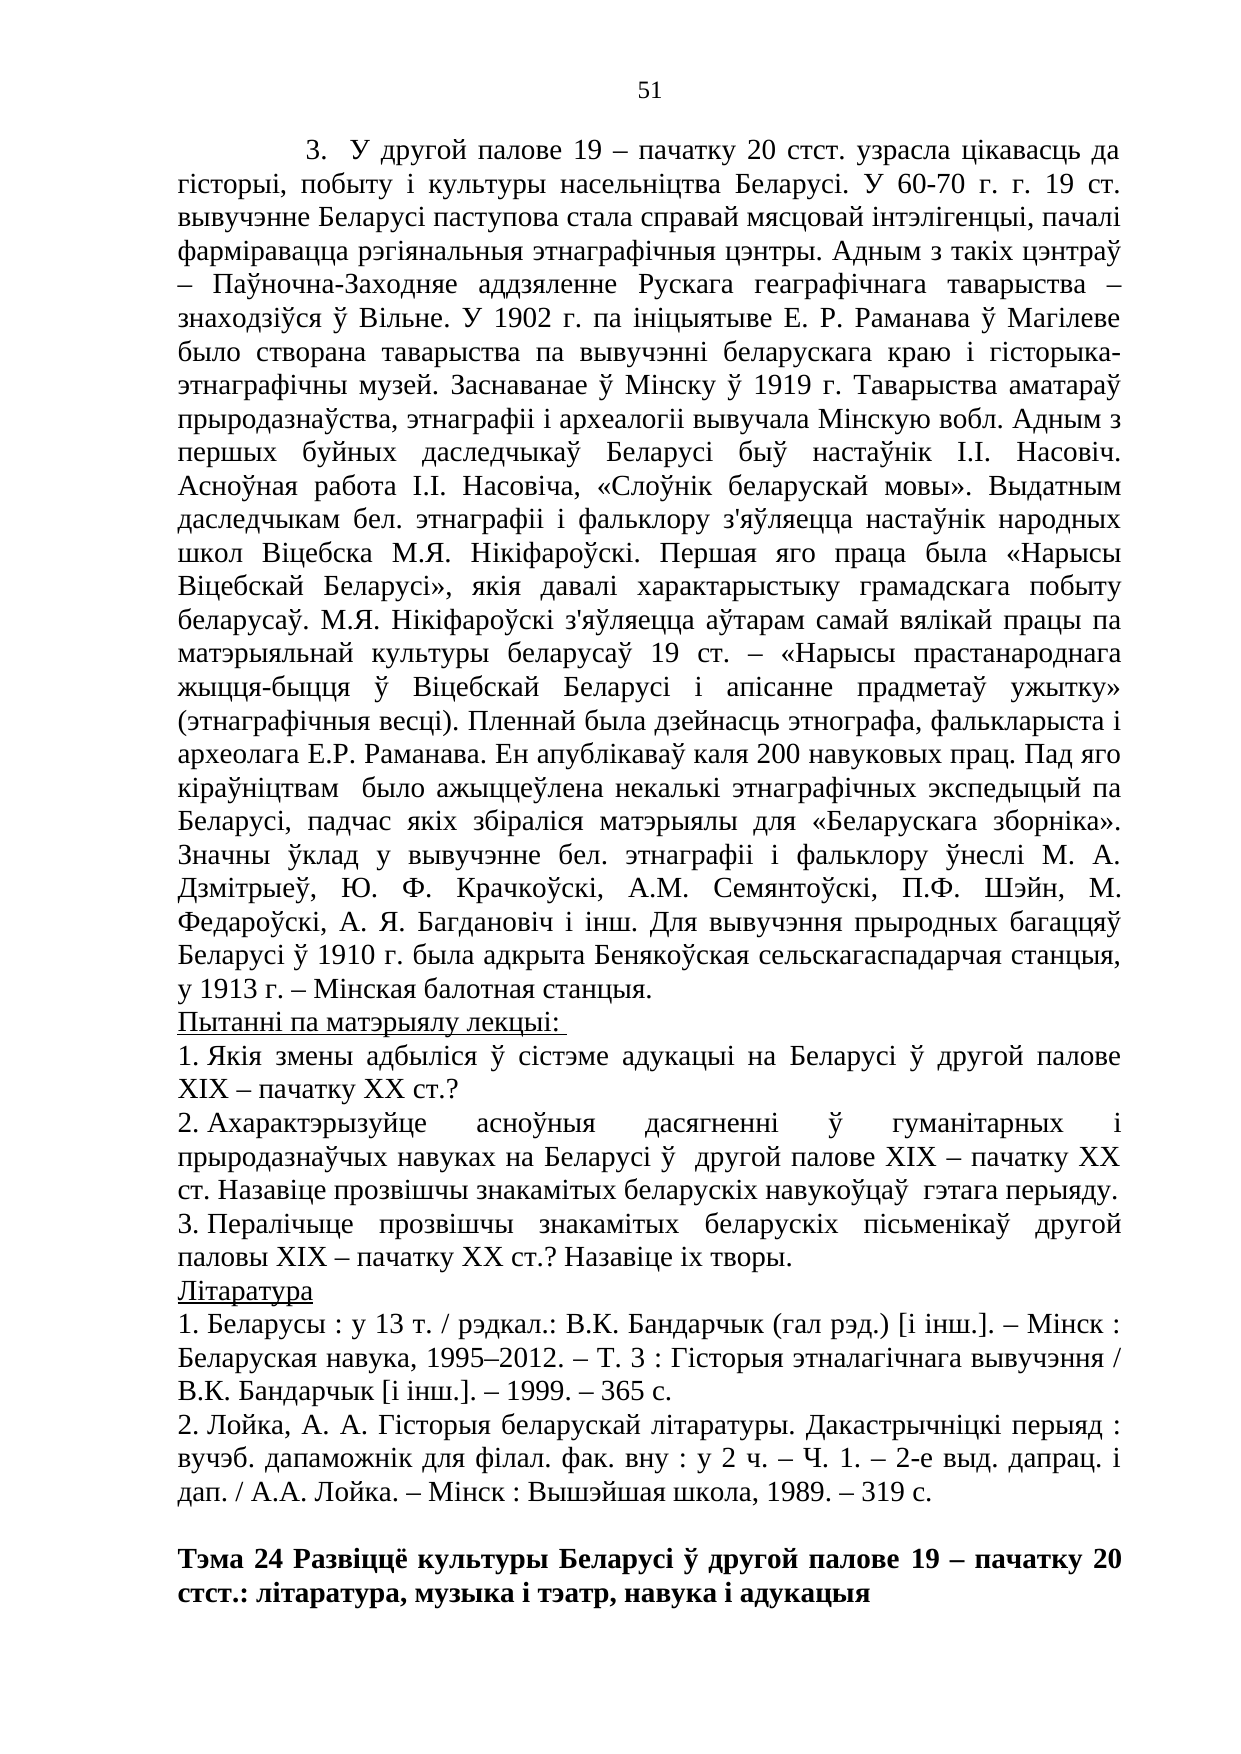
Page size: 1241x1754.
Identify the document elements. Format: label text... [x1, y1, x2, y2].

text 2. Ахарактэрызуйце асноўныя дасягненнi ў гуманiтарных i прыродазнаўчых навуках на Беларусi ў другой палове XIX – пачатку XX ст. Назавiце прозвiшчы знакамiтых беларускiх навукоўцаў гэтага перыяду. [177, 1105, 1122, 1206]
text Літаратура [177, 1273, 1122, 1306]
text 1. Беларусы : у 13 т. / рэдкал.: В.К. Бандарчык (гал рэд.) [i iнш.]. – Мiнск : Беларуская навука, 1995–2012. – Т. 3 : Гiсторыя этналагiчнага вывучэння / В.К. Бандарчык [i iнш.]. – 1999. – 365 с. [177, 1306, 1122, 1407]
text Пытанні па матэрыялу лекцыі: [177, 1004, 1122, 1038]
text 3. У другой палове 19 – пачатку 20 стст. узрасла цікавасць да гісторыі, побыту і культуры насельніцтва Беларусі. У 60-70 г. г. 19 ст. вывучэнне Беларусі паступова стала справай мясцовай інтэлігенцыі, пачалі фарміравацца рэгiянальныя этнаграфічныя цэнтры. Адным з такіх цэнтраў – Паўночна-Заходняе аддзяленне Рускага геаграфічнага таварыства – знаходзіўся ў Вiльне. У 1902 г. па ініцыятыве Е. Р. Раманава ў Магілеве было створана таварыства па вывучэнні беларускага краю і гісторыка-этнаграфічны музей. Заснаванае ў Мінску ў 1919 г. Таварыства аматараў прыродазнаўства, этнаграфіі і археалогіі вывучала Мінскую вобл. Адным з першых буйных даследчыкаў Беларусі быў настаўнік І.І. Насовіч. Асноўная работа I.I. Нaсовiча, «Слоўнік беларускай мовы». Выдатным даследчыкам бел. этнаграфіі і фальклору з'яўляецца настаўнік народных школ Віцебска М.Я. Нiкiфароўскi. Першая яго праца была «Нарысы Віцебскай Беларусі», якія давалі характарыстыку грамадскага побыту беларусаў. М.Я. Нiкiфароўскi з'яўляецца аўтарам самай вялікай працы па матэрыяльнай культуры беларусаў 19 ст. – «Нарысы прастанароднага жыцця-быцця ў Віцебскай Беларусі і апісанне прадметаў ужытку» (этнаграфічныя весці). Пленнай была дзейнасць этнографа, фалькларыста і археолага Е.Р. Раманава. Ен апублікаваў каля 200 навуковых прац. Пад яго кіраўніцтвам было ажыццеўлена некалькі этнаграфічных экспедыцый па Беларусі, падчас якіх збіраліся матэрыялы для «Беларускага зборніка». Значны ўклад у вывучэнне бел. этнаграфіі і фальклору ўнеслі М. А. Дзмітрыеў, Ю. Ф. Крачкоўскi, А.М. Семянтoўскi, П.Ф. Шэйн, М. Федароўскi, А. Я. Багдановіч і інш. Для вывучэння прыродных багаццяў Беларусі ў 1910 г. была адкрыта Бенякоўская сельскагаспадарчая станцыя, у 1913 г. – Мінская балотная станцыя. [177, 132, 1122, 1004]
text Тэма 24 Развіццё культуры Беларусі ў другой палове 19 – пачатку 20 стст.: літаратура, музыка і тэатр, навука і адукацыя [177, 1541, 1122, 1608]
text 3. Пералiчыце прозвiшчы знакамiтых беларускiх пiсьменiкаў другой паловы XIX – пачатку XX ст.? Назавiце iх творы. [177, 1206, 1122, 1273]
text 2. Лойка, А. А. Гісторыя беларускай літаратуры. Дакастрычніцкі перыяд : вучэб. дапаможнiк для філал. фак. вну : у 2 ч. – Ч. 1. – 2-е выд. дапрац. і дап. / А.А. Лойка. – Мінск : Вышэйшая школа, 1989. – 319 с. [177, 1407, 1122, 1508]
text 1. Якiя змены адбылiся ў сiстэме адукацыi на Беларусi ў другой палове XIX – пачатку XX ст.? [177, 1038, 1122, 1105]
